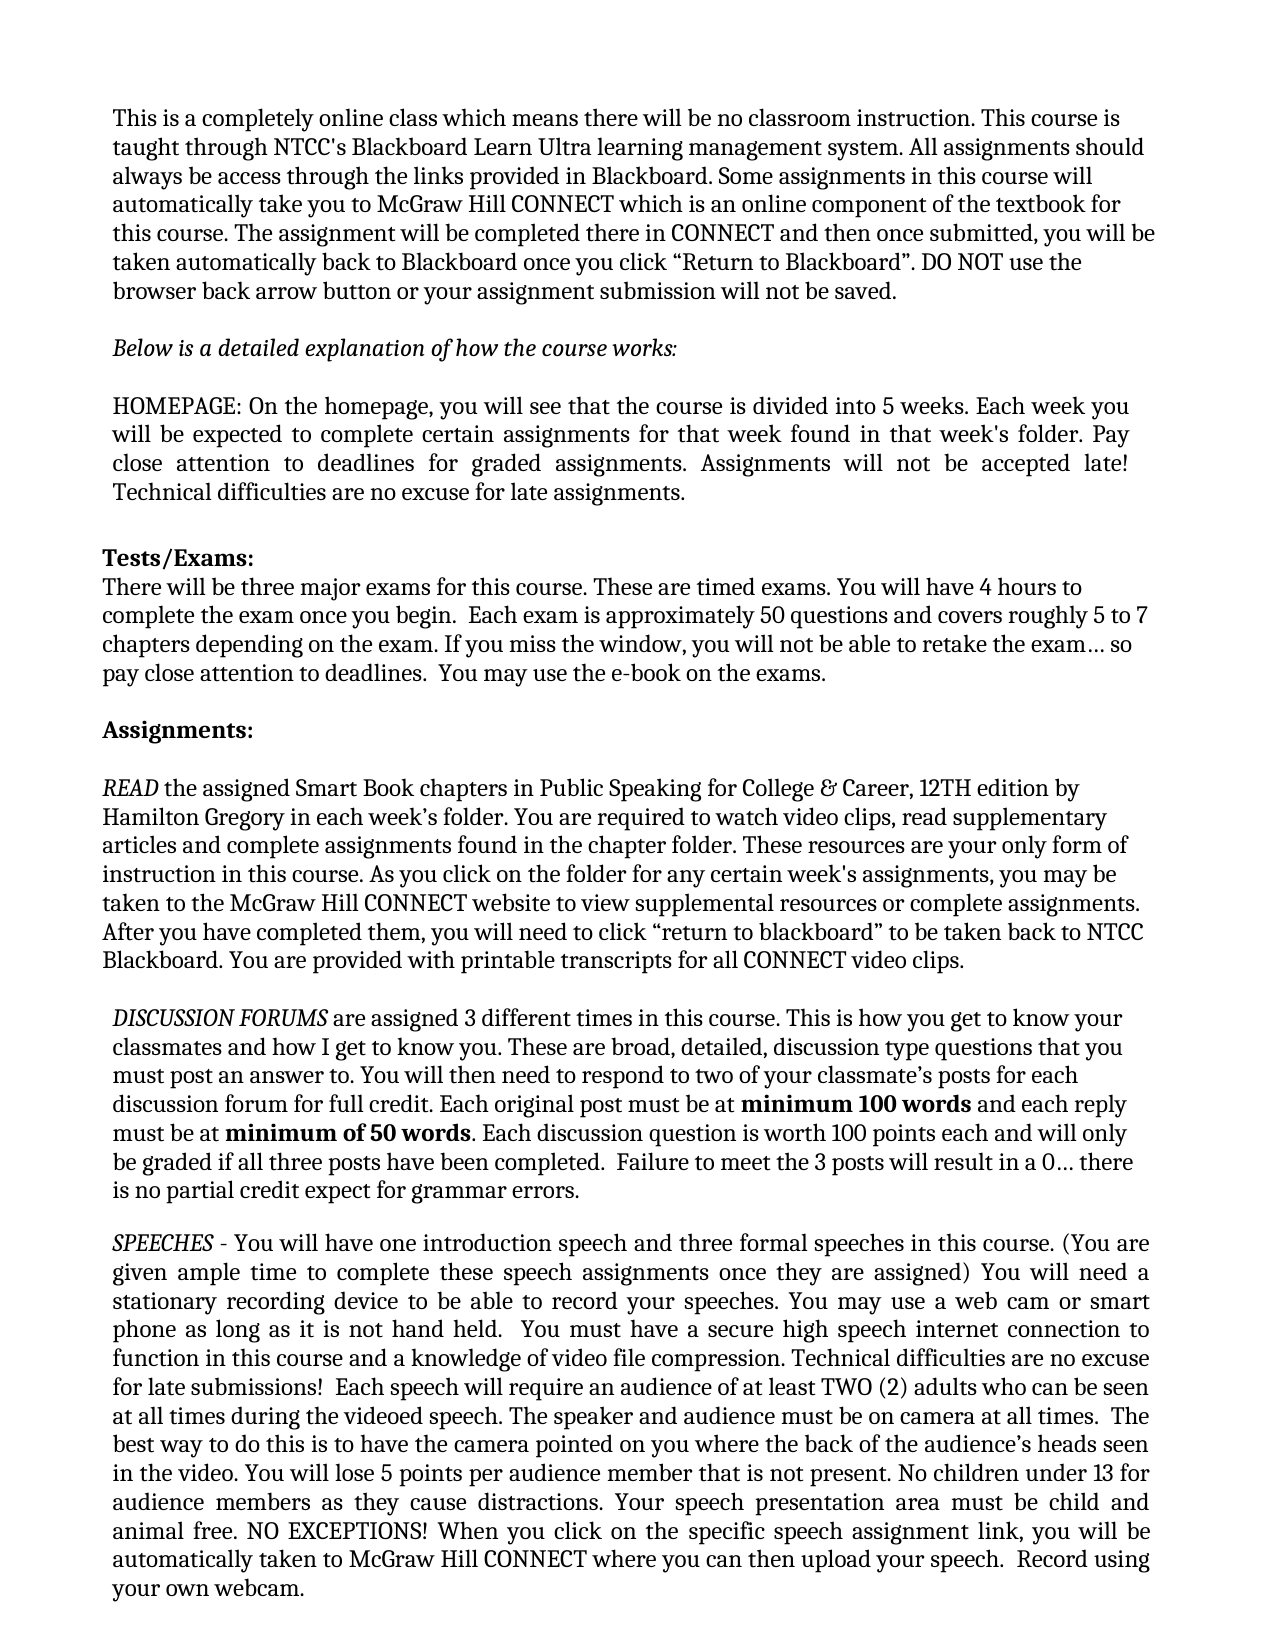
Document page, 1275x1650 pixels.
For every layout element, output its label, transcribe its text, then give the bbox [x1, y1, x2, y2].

text HOMEPAGE: On the homepage, you will see that the course is divided into 5 weeks. Each week you will be expected to complete certain assignments for that week found in that week's folder. Pay close attention to deadlines for graded assignments. Assignments will not be accepted late! Technical difficulties are no excuse for late assignments. [112, 392, 1131, 507]
text There will be three major exams for this course. These are timed exams. You will have 4 hours to complete the exam once you begin. Each exam is approximately 50 questions and covers roughly 5 to 7 chapters depending on the exam. If you miss the window, you will not be able to retake the exam… so pay close attention to deadlines. You may use the e-book on the exams. [102, 572, 1151, 687]
text DISCUSSION FORUMS are assigned 3 different times in this course. This is how you get to know your classmates and how I get to know you. These are broad, detailed, discussion type questions that you must post an answer to. You will then need to respond to two of your classmate’s posts for each discussion forum for full credit. Each original post must be at minimum 100 words and each reply must be at minimum of 50 words. Each discussion question is worth 100 points each and will only be graded if all three posts have been completed. Failure to meet the 3 posts will result in a 0… there is no partial credit expect for grammar errors. [112, 1004, 1151, 1205]
text SPEECHES - You will have one introduction speech and three formal speeches in this course. (You are given ample time to complete these speech assignments once they are assigned) You will need a stationary recording device to be able to record your speeches. You may use a web cam or smart phone as long as it is not hand held. You must have a secure high speech internet connection to function in this course and a knowledge of video file compression. Technical difficulties are no excuse for late submissions! Each speech will require an audience of at least TWO (2) adults who can be seen at all times during the videoed speech. The speaker and audience must be on camera at all times. The best way to do this is to have the camera pointed on you where the back of the audience’s heads seen in the video. You will lose 5 points per audience member that is not present. No children under 13 for audience members as they cause distractions. Your speech presentation area must be child and animal free. NO EXCEPTIONS! When you click on the specific speech assignment link, you will be automatically taken to McGraw Hill CONNECT where you can then upload your speech. Record using your own webcam. [112, 1229, 1151, 1603]
text Below is a detailed explanation of how the course works: [112, 334, 1169, 363]
subtitle Tests/Exams: [102, 544, 1169, 572]
text This is a completely online class which means there will be no classroom instruction. This course is taught through NTCC's Blackboard Learn Ultra learning management system. All assignments should always be access through the links provided in Blackboard. Some assignments in this course will automatically take you to McGraw Hill CONNECT which is an online component of the textbook for this course. The assignment will be completed there in CONNECT and then once submitted, you will be taken automatically back to Blackboard once you click “Return to Blackboard”. DO NOT use the browser back arrow button or your assignment submission will not be saved. [112, 104, 1162, 305]
text READ the assigned Smart Book chapters in Public Speaking for College & Career, 12TH edition by Hamilton Gregory in each week’s folder. You are required to watch video clips, read supplementary articles and complete assignments found in the chapter folder. These resources are your only form of instruction in this course. As you click on the folder for any certain week's assignments, you may be taken to the McGraw Hill CONNECT website to view supplemental resources or complete assignments. After you have completed them, you will need to click “return to blackboard” to be taken back to NTCC Blackboard. You are provided with printable transcripts for all CONNECT video clips. [102, 774, 1151, 975]
subtitle Assignments: [102, 716, 1169, 745]
